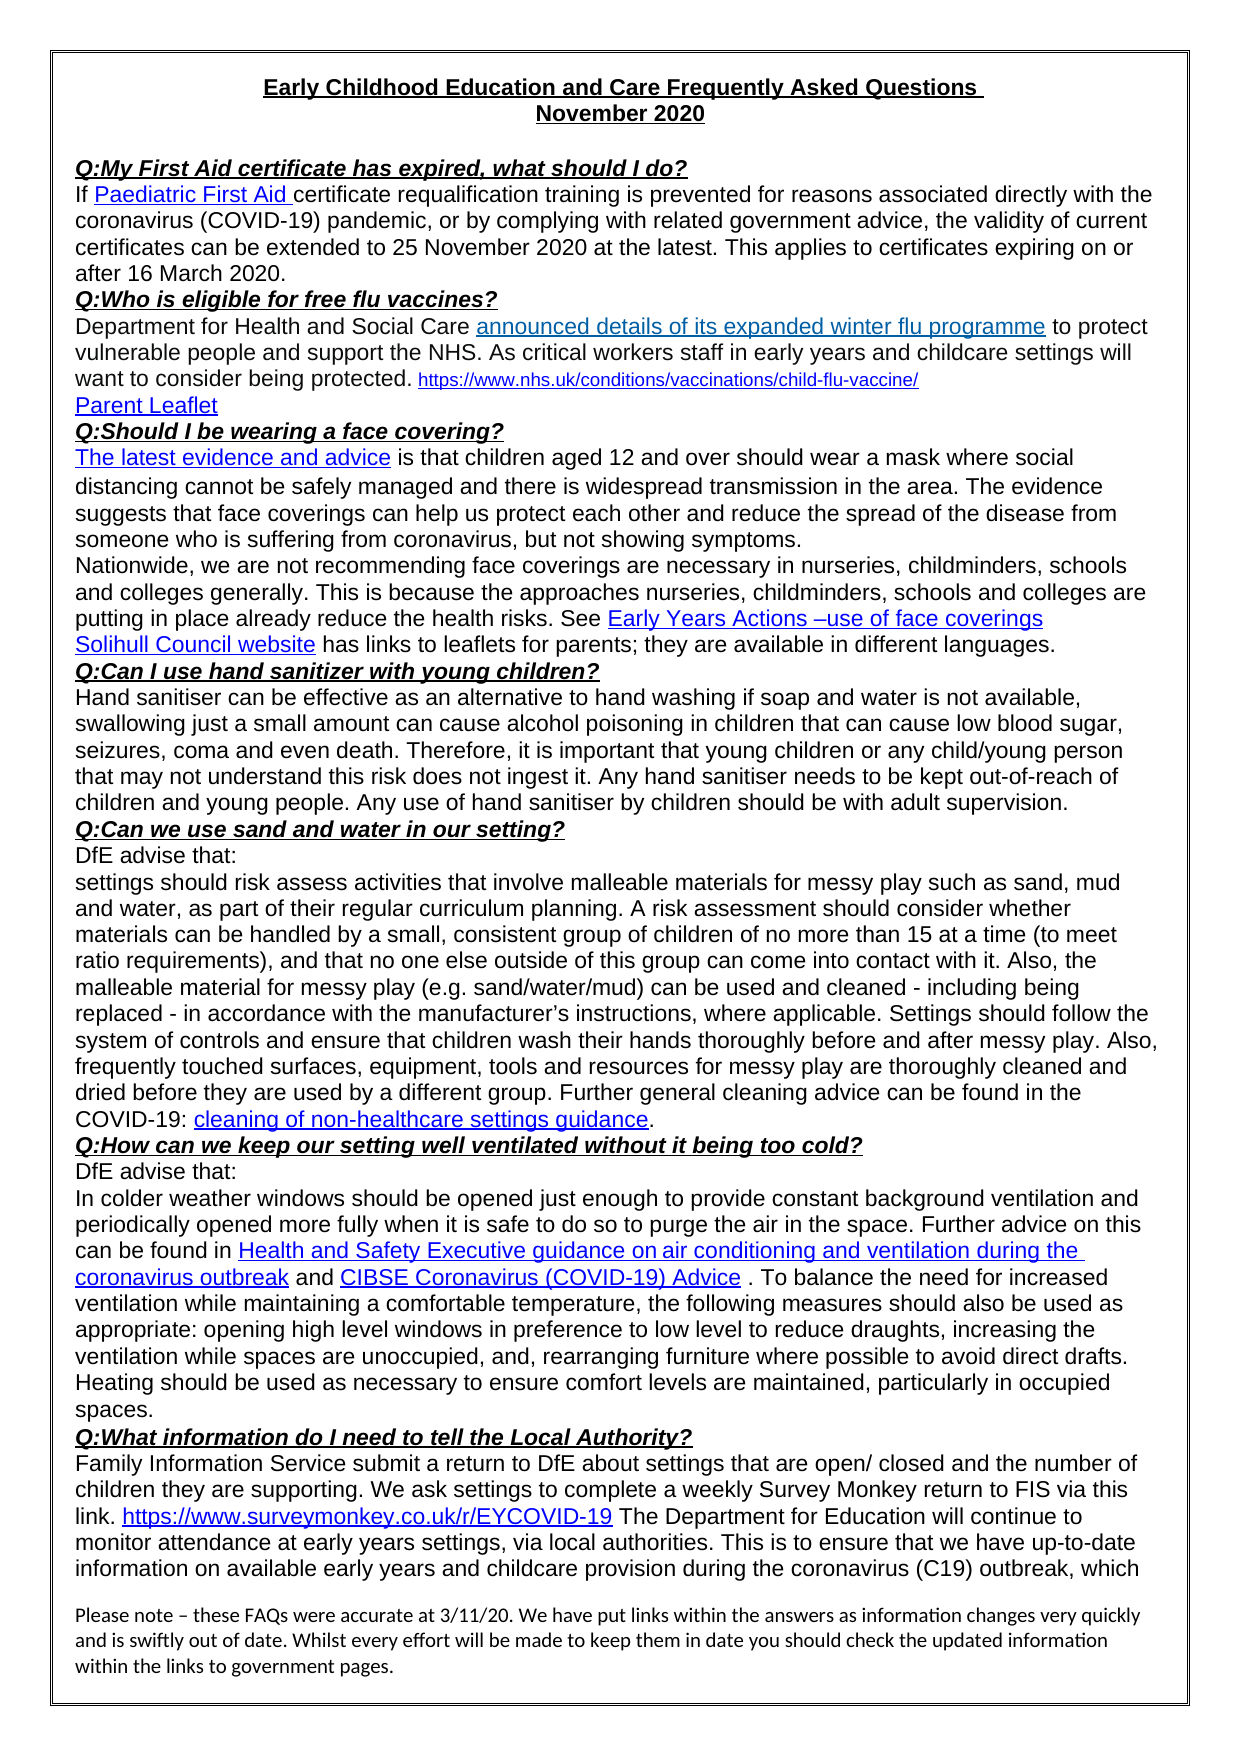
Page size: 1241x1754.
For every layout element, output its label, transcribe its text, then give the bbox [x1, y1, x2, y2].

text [75, 1450, 1165, 1582]
text DfE advise that: [75, 1158, 1165, 1185]
text DfE advise that: [75, 842, 1165, 868]
text The latest evidence and advice is that children aged 12 and over should wear a mask where social distancing cannot be safely managed and there is widespread transmission in the area. The evidence suggests that face coverings can help us protect each other and reduce the spread of the disease from someone who is suffering from coronavirus, but not showing symptoms. [75, 444, 1165, 552]
subtitle Q:Can we use sand and water in our setting? [75, 816, 1165, 842]
subtitle Q:Who is eligible for free flu vaccines? [75, 286, 1165, 313]
text Hand sanitiser can be effective as an alternative to hand washing if soap and water is not available, swallowing just a small amount can cause alcohol poisoning in children that can cause low blood sugar, seizures, coma and even death. Therefore, it is important that young children or any child/young person that may not understand this risk does not ingest it. Any hand sanitiser needs to be kept out-of-reach of children and young people. Any use of hand sanitiser by children should be with adult supervision. [75, 684, 1165, 816]
text Department for Health and Social Care announced details of its expanded winter flu programme to protect vulnerable people and support the NHS. As critical workers staff in early years and childcare settings will want to consider being protected. https://www.nhs.uk/conditions/vaccinations/child-flu-vaccine/ [75, 313, 1165, 392]
subtitle Q:My First Aid certificate has expired, what should I do? [75, 154, 1165, 181]
text Parent Leaflet [75, 392, 1165, 418]
text In colder weather windows should be opened just enough to provide constant background ventilation and periodically opened more fully when it is safe to do so to purge the air in the space. Further advice on this can be found in Health and Safety Executive guidance on air conditioning and ventilation during the coronavirus outbreak and CIBSE Coronavirus (COVID-19) Advice . To balance the need for increased ventilation while maintaining a comfortable temperature, the following measures should also be used as appropriate: opening high level windows in preference to low level to reduce draughts, increasing the ventilation while spaces are unoccupied, and, rearranging furniture where possible to avoid direct drafts. Heating should be used as necessary to ensure comfort levels are maintained, particularly in occupied spaces. [75, 1185, 1165, 1423]
text Nationwide, we are not recommending face coverings are necessary in nurseries, childminders, schools and colleges generally. This is because the approaches nurseries, childminders, schools and colleges are putting in place already reduce the health risks. See Early Years Actions –use of face coverings [75, 552, 1165, 631]
subtitle Q:Should I be wearing a face covering? [75, 418, 1165, 444]
subtitle Q:Can I use hand sanitizer with young children? [75, 658, 1165, 684]
text If Paediatric First Aid certificate requalification training is prevented for reasons associated directly with the coronavirus (COVID-19) pandemic, or by complying with related government advice, the validity of current certificates can be extended to 25 November 2020 at the latest. This applies to certificates expiring on or after 16 March 2020. [75, 181, 1165, 286]
text settings should risk assess activities that involve malleable materials for messy play such as sand, mud and water, as part of their regular curriculum planning. A risk assessment should consider whether materials can be handled by a small, consistent group of children of no more than 15 at a time (to meet ratio requirements), and that no one else outside of this group can come into contact with it. Also, the malleable material for messy play (e.g. sand/water/mud) can be used and cleaned - including being replaced - in accordance with the manufacturer’s instructions, where applicable. Settings should follow the system of controls and ensure that children wash their hands thoroughly before and after messy play. Also, frequently touched surfaces, equipment, tools and resources for messy play are thoroughly cleaned and dried before they are used by a different group. Further general cleaning advice can be found in the COVID-19: cleaning of non-healthcare settings guidance. [75, 868, 1165, 1132]
text Solihull Council website has links to leaflets for parents; they are available in different languages. [75, 631, 1165, 658]
subtitle Q:How can we keep our setting well ventilated without it being too cold? [75, 1132, 1165, 1158]
subtitle Q:What information do I need to tell the Local Authority? [75, 1423, 1165, 1450]
